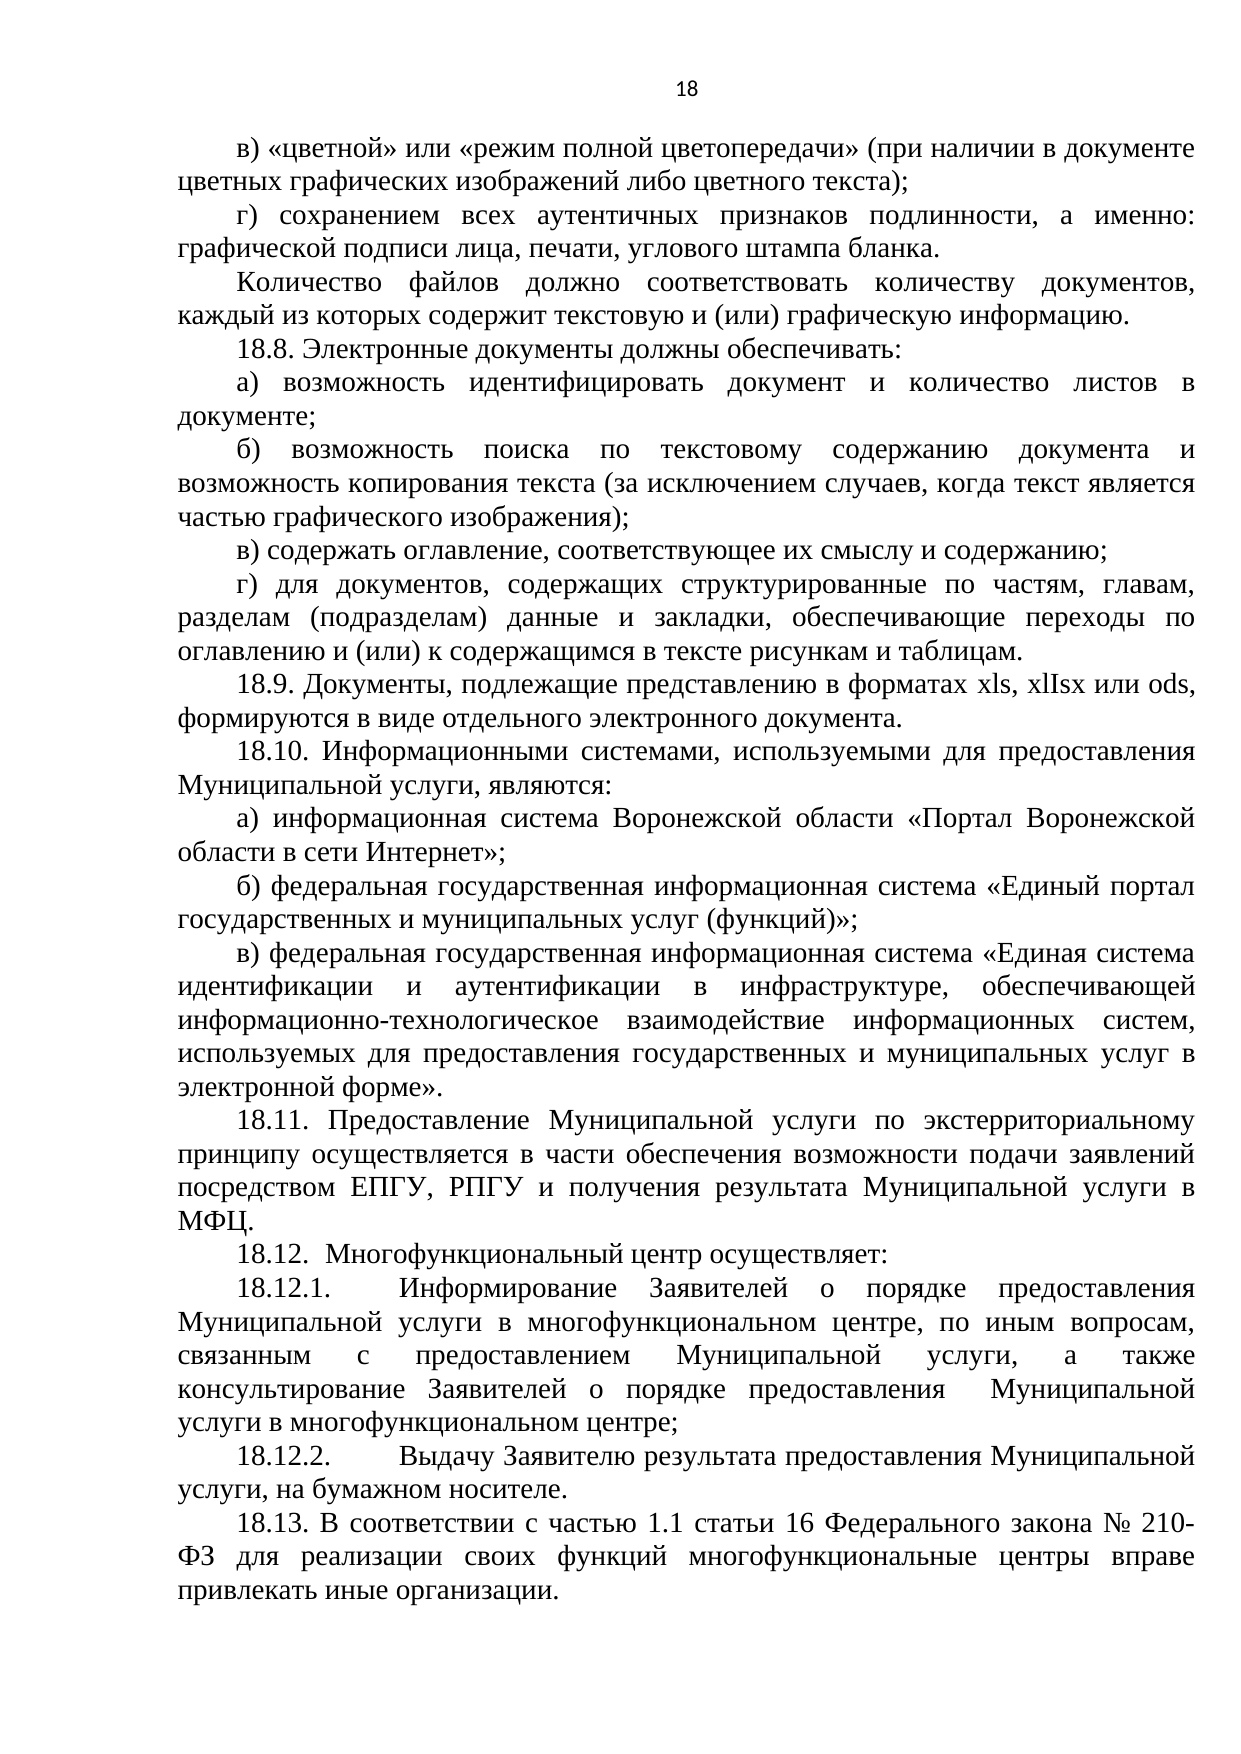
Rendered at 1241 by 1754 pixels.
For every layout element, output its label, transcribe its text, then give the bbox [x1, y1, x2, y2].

text 18.8. Электронные документы должны обеспечивать: [177, 331, 1196, 364]
text в) содержать оглавление, соответствующее их смыслу и содержанию; [177, 532, 1196, 566]
text 18.11. Предоставление Муниципальной услуги по экстерриториальному принципу осуществляется в части обеспечения возможности подачи заявлений посредством ЕПГУ, РПГУ и получения результата Муниципальной услуги в МФЦ. [177, 1102, 1196, 1237]
text 18.13. В соответствии с частью 1.1 статьи 16 Федерального закона № 210-ФЗ для реализации своих функций многофункциональные центры вправе привлекать иные организации. [177, 1505, 1196, 1606]
list Выдачу Заявителю результата предоставления Муниципальной услуги, на бумажном носителе. [177, 1438, 1196, 1505]
list Информирование Заявителей о порядке предоставления Муниципальной услуги в многофункциональном центре, по иным вопросам, связанным с предоставлением Муниципальной услуги, а также консультирование Заявителей о порядке предоставления Муниципальной услуги в многофункциональном центре; [177, 1270, 1196, 1438]
text а) возможность идентифицировать документ и количество листов в документе; [177, 364, 1196, 432]
text Количество файлов должно соответствовать количеству документов, каждый из которых содержит текстовую и (или) графическую информацию. [177, 264, 1196, 331]
text б) возможность поиска по текстовому содержанию документа и возможность копирования текста (за исключением случаев, когда текст является частью графического изображения); [177, 432, 1196, 532]
text в) «цветной» или «режим полной цветопередачи» (при наличии в документе цветных графических изображений либо цветного текста); [177, 130, 1196, 197]
text 18.10. Информационными системами, используемыми для предоставления Муниципальной услуги, являются: [177, 733, 1196, 801]
list Многофункциональный центр осуществляет: [177, 1237, 1196, 1270]
text 18.9. Документы, подлежащие представлению в форматах xls, xlIsx или ods, формируются в виде отдельного электронного документа. [177, 666, 1196, 733]
text а) информационная система Воронежской области «Портал Воронежской области в сети Интернет»; [177, 801, 1196, 868]
text г) для документов, содержащих структурированные по частям, главам, разделам (подразделам) данные и закладки, обеспечивающие переходы по оглавлению и (или) к содержащимся в тексте рисункам и таблицам. [177, 566, 1196, 666]
text в) федеральная государственная информационная система «Единая система идентификации и аутентификации в инфраструктуре, обеспечивающей информационно-технологическое взаимодействие информационных систем, используемых для предоставления государственных и муниципальных услуг в электронной форме». [177, 935, 1196, 1102]
text г) сохранением всех аутентичных признаков подлинности, а именно: графической подписи лица, печати, углового штампа бланка. [177, 197, 1196, 264]
text б) федеральная государственная информационная система «Единый портал государственных и муниципальных услуг (функций)»; [177, 868, 1196, 935]
